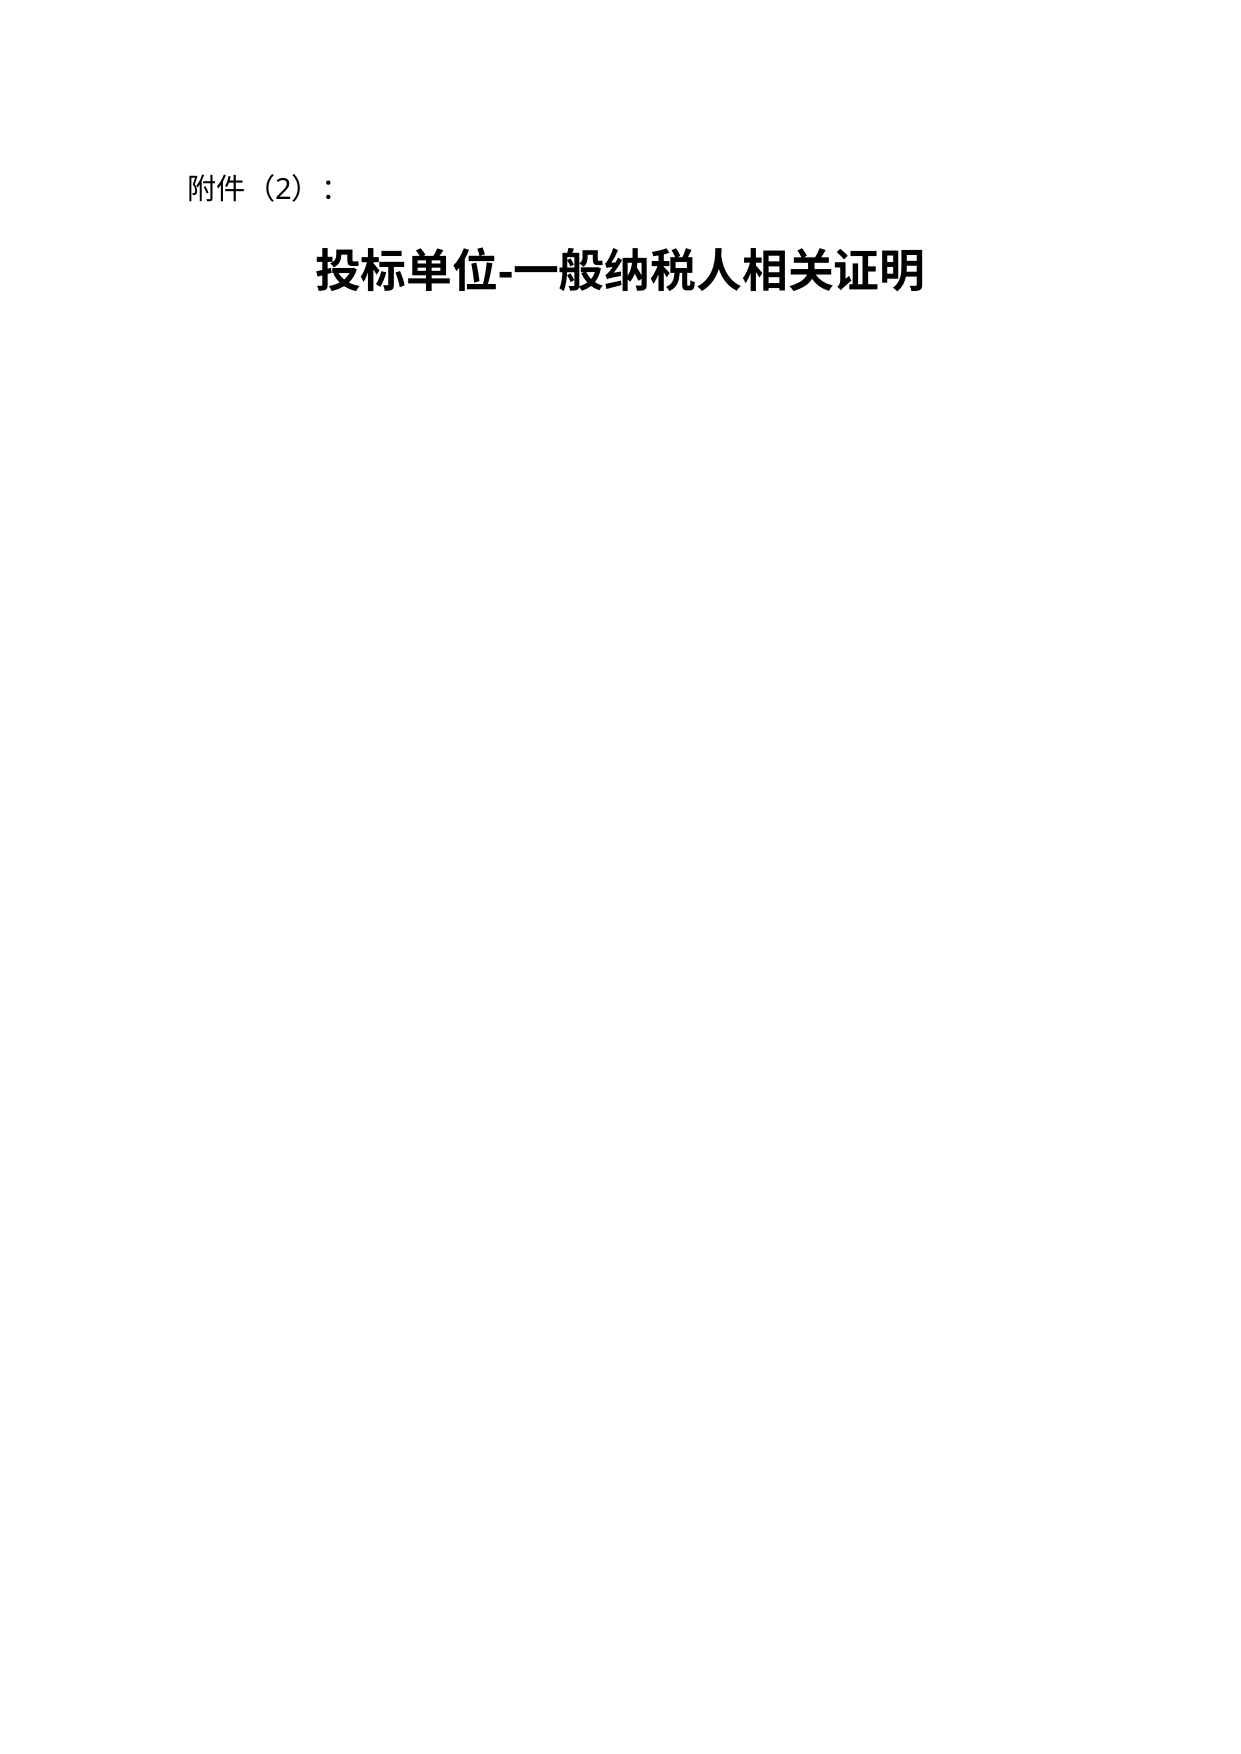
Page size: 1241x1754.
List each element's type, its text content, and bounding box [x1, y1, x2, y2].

text 投标单位-一般纳税人相关证明 [187, 219, 1053, 317]
text 附件（2）： [187, 154, 1053, 219]
